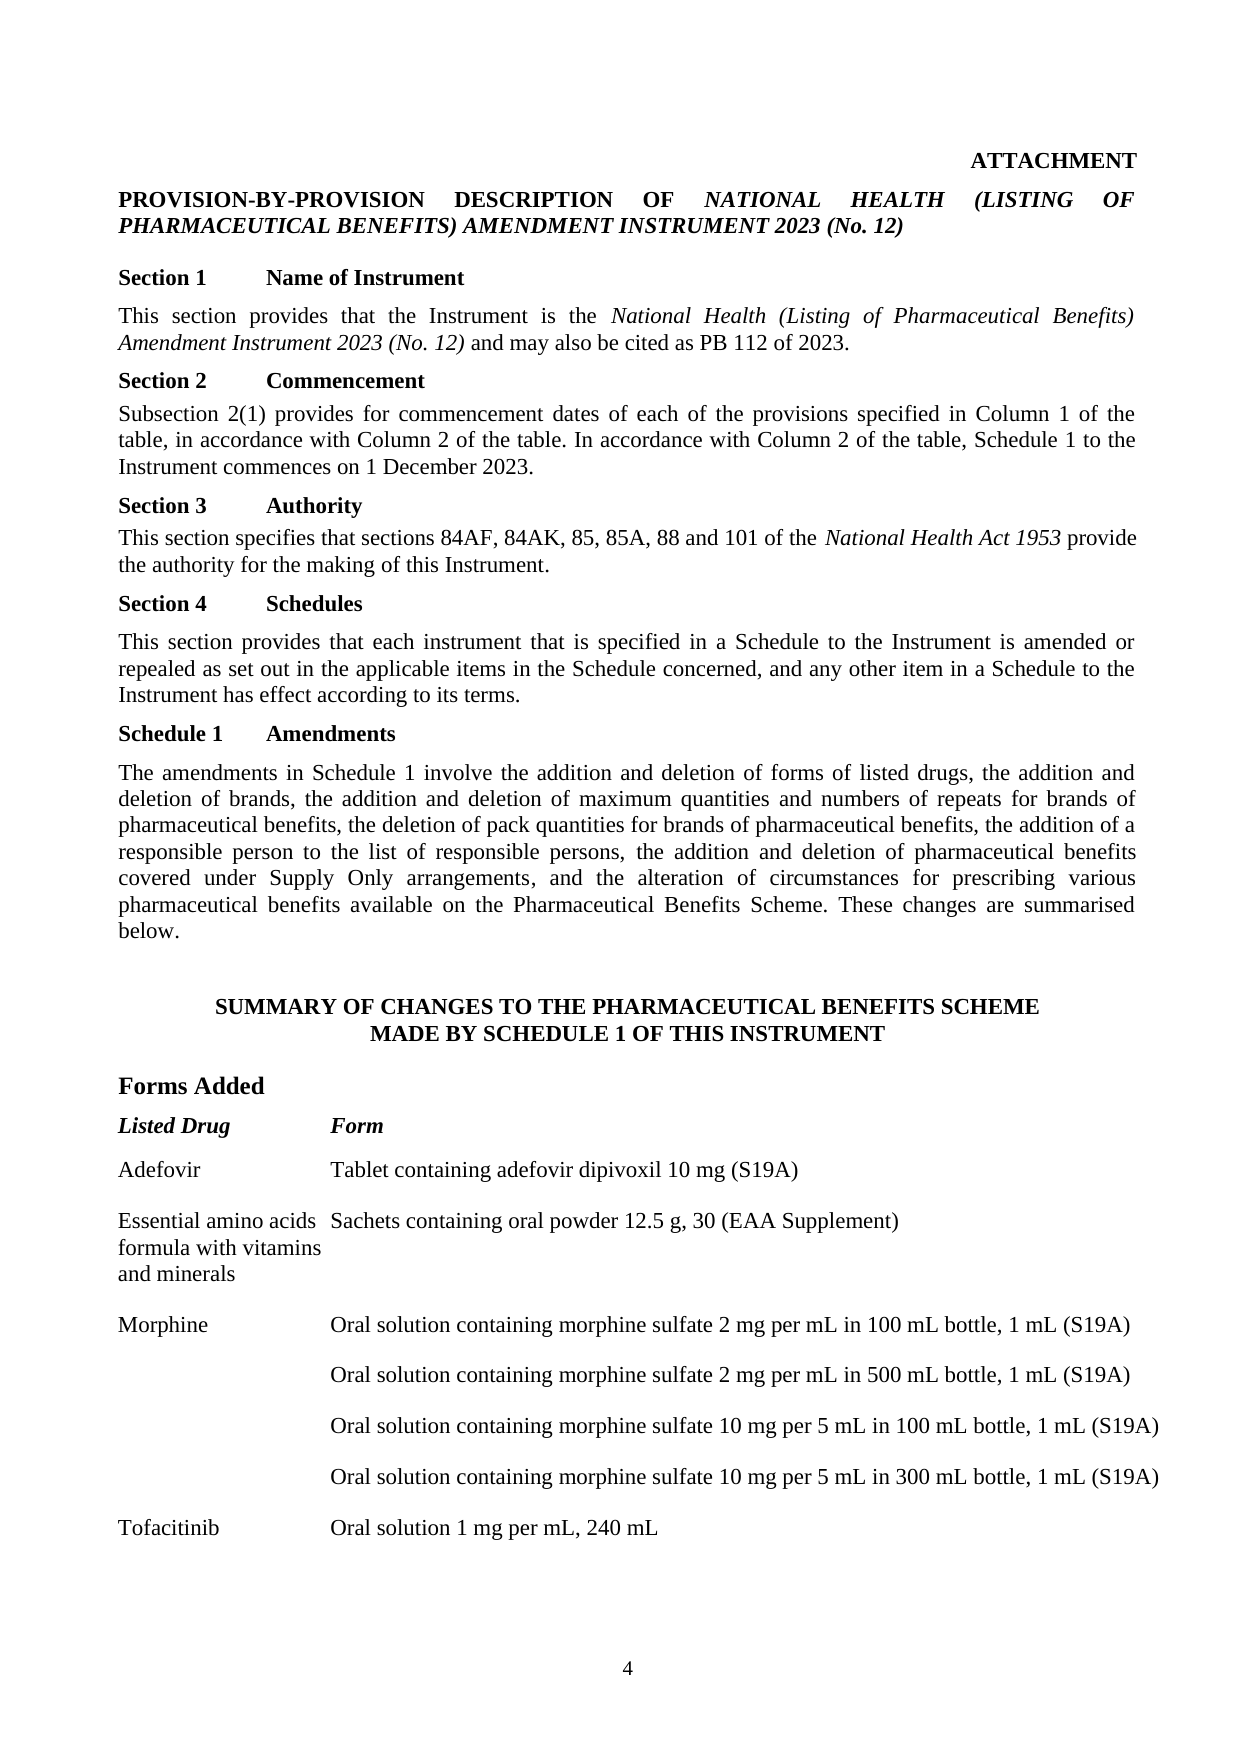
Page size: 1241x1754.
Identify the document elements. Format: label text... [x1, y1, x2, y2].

table_cell Morphine [118, 1299, 331, 1501]
text Section 2 Commencement [118, 368, 1137, 394]
text This section provides that the Instrument is the National Health (Listing of Pharmaceutical Benefits) Amendment Instrument 2023 (No. 12) and may also be cited as PB 112 of 2023. [118, 302, 1137, 355]
table_cell Oral solution containing morphine sulfate 2 mg per mL in 100 mL bottle, 1 mL (S19A) [331, 1299, 1169, 1349]
table_cell Tofacitinib [118, 1501, 331, 1552]
table_cell Oral solution containing morphine sulfate 10 mg per 5 mL in 100 mL bottle, 1 mL (S19A) [331, 1400, 1169, 1451]
table_cell Oral solution containing morphine sulfate 10 mg per 5 mL in 300 mL bottle, 1 mL (S19A) [331, 1451, 1169, 1501]
text Forms Added [118, 1071, 1137, 1100]
text SUMMARY OF CHANGES TO THE PHARMACEUTICAL BENEFITS SCHEME MADE BY SCHEDULE 1 OF THIS INSTRUMENT [118, 993, 1137, 1046]
text ATTACHMENT [118, 147, 1137, 173]
text This section specifies that sections 84AF, 84AK, 85, 85A, 88 and 101 of the National Health Act 1953 provide the authority for the making of this Instrument. [118, 524, 1137, 577]
table_header Listed Drug [118, 1100, 331, 1144]
table_cell Essential amino acids formula with vitamins and minerals [118, 1195, 331, 1298]
text This section provides that each instrument that is specified in a Schedule to the Instrument is amended or repealed as set out in the applicable items in the Schedule concerned, and any other item in a Schedule to the Instrument has effect according to its terms. [118, 628, 1137, 707]
text The amendments in Schedule 1 involve the addition and deletion of forms of listed drugs, the addition and deletion of brands, the addition and deletion of maximum quantities and numbers of repeats for brands of pharmaceutical benefits, the deletion of pack quantities for brands of pharmaceutical benefits, the addition of a responsible person to the list of responsible persons, the addition and deletion of pharmaceutical benefits covered under Supply Only arrangements, and the alteration of circumstances for prescribing various pharmaceutical benefits available on the Pharmaceutical Benefits Scheme. These changes are summarised below. [118, 759, 1137, 943]
text Section 4 Schedules [118, 589, 1137, 616]
table_cell Tablet containing adefovir dipivoxil 10 mg (S19A) [331, 1144, 1169, 1195]
text Schedule 1 Amendments [118, 720, 1137, 746]
table_cell Oral solution containing morphine sulfate 2 mg per mL in 500 mL bottle, 1 mL (S19A) [331, 1349, 1169, 1400]
table_cell Sachets containing oral powder 12.5 g, 30 (EAA Supplement) [331, 1195, 1169, 1298]
table_cell Adefovir [118, 1144, 331, 1195]
table_cell Oral solution 1 mg per mL, 240 mL [331, 1501, 1169, 1552]
text Subsection 2(1) provides for commencement dates of each of the provisions specified in Column 1 of the table, in accordance with Column 2 of the table. In accordance with Column 2 of the table, Schedule 1 to the Instrument commences on 1 December 2023. [118, 400, 1137, 479]
table_header Form [331, 1100, 1169, 1144]
text Section 3 Authority [118, 492, 1137, 518]
text PROVISION-BY-PROVISION DESCRIPTION OF NATIONAL HEALTH (LISTING OF PHARMACEUTICAL BENEFITS) AMENDMENT INSTRUMENT 2023 (No. 12) [118, 186, 1137, 238]
text Section 1 Name of Instrument [118, 263, 1137, 290]
